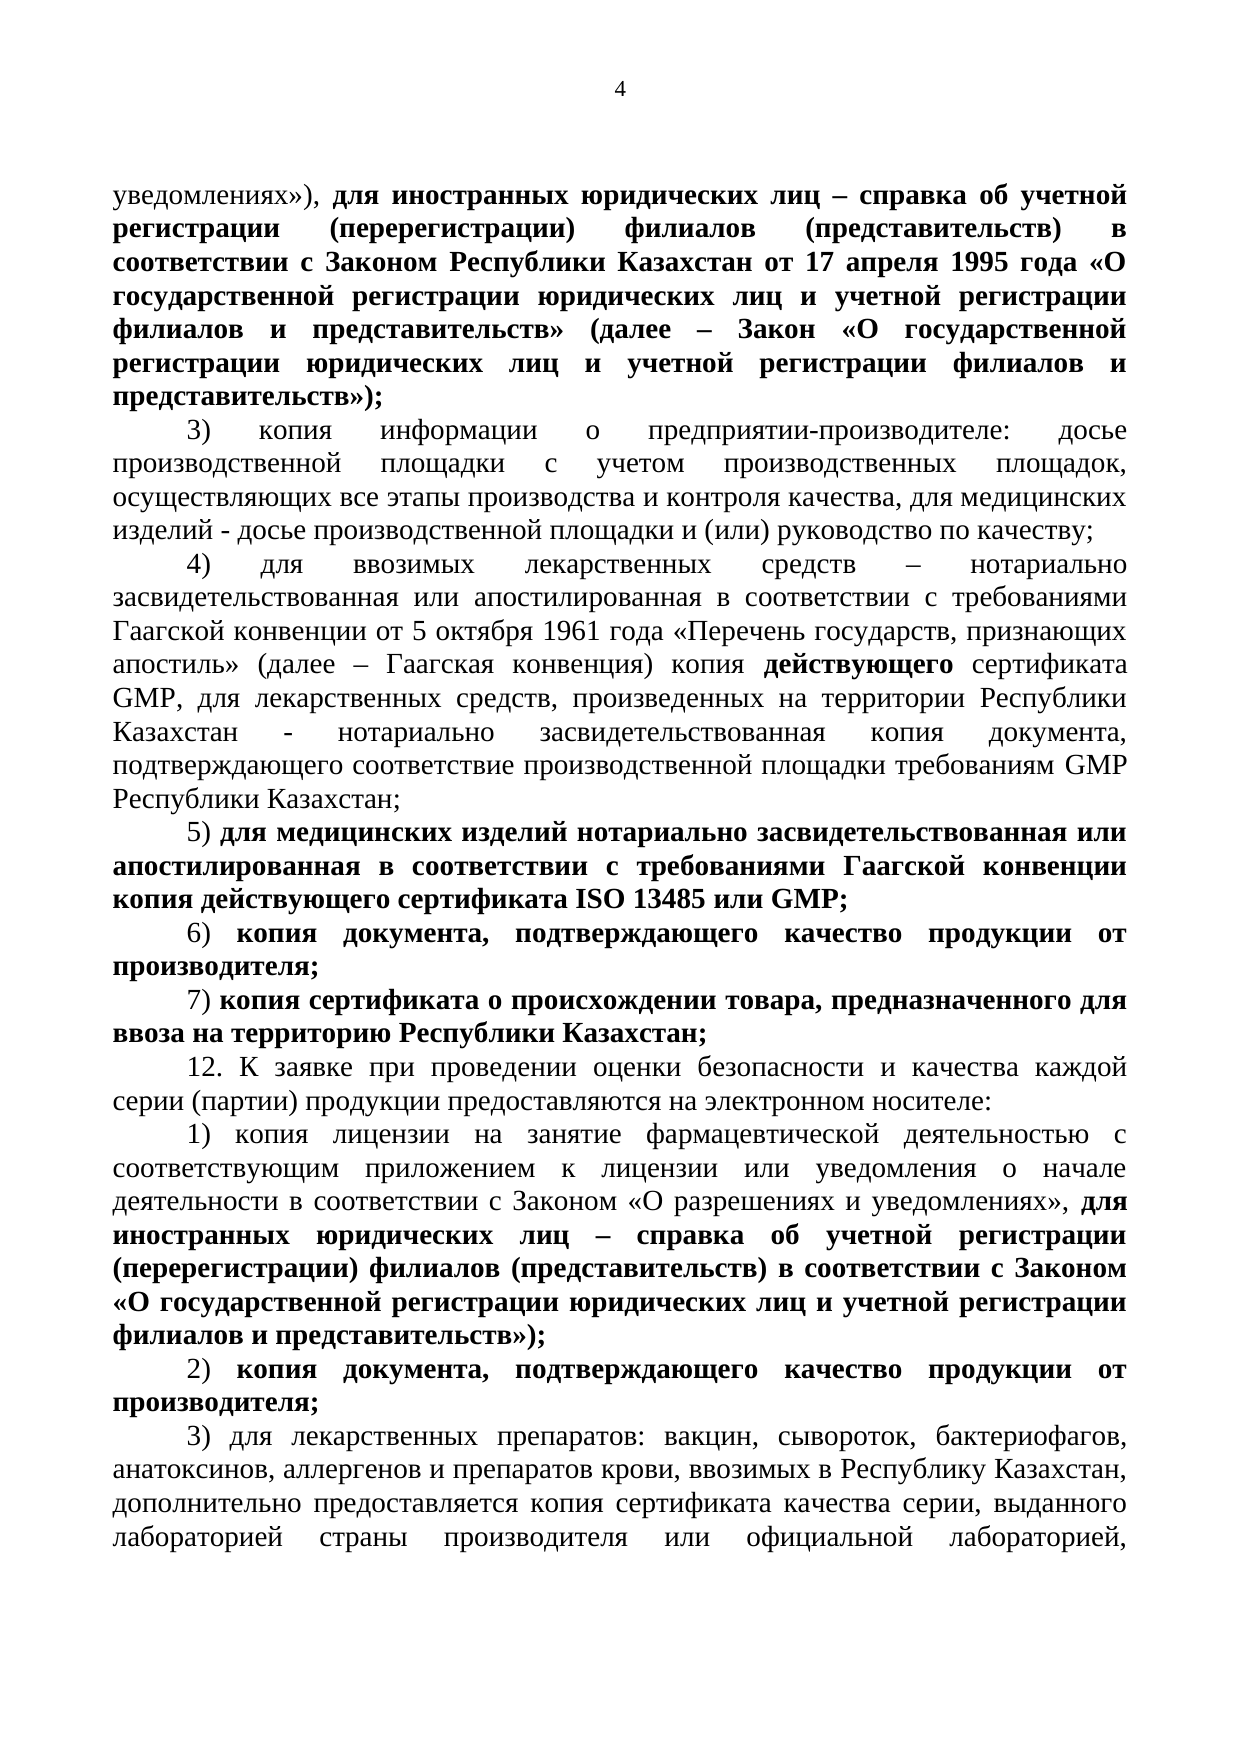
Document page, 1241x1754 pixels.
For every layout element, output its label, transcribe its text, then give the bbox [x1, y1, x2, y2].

text 6) копия документа, подтверждающего качество продукции от производителя; [112, 915, 1128, 982]
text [112, 177, 1128, 412]
text 12. К заявке при проведении оценки безопасности и качества каждой серии (партии) продукции предоставляются на электронном носителе: [112, 1049, 1128, 1116]
text 1) копия лицензии на занятие фармацевтической деятельностью с соответствующим приложением к лицензии или уведомления о начале деятельности в соответствии с Законом «О разрешениях и уведомлениях», для иностранных юридических лиц – справка об учетной регистрации (перерегистрации) филиалов (представительств) в соответствии с Законом «О государственной регистрации юридических лиц и учетной регистрации филиалов и представительств»); [112, 1116, 1128, 1351]
text 5) для медицинских изделий нотариально засвидетельствованная или апостилированная в соответствии с требованиями Гаагской конвенции копия действующего сертификата ISO 13485 или GMP; [112, 814, 1128, 915]
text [112, 1418, 1128, 1552]
text 4) для ввозимых лекарственных средств – нотариально засвидетельствованная или апостилированная в соответствии с требованиями Гаагской конвенции от 5 октября 1961 года «Перечень государств, признающих апостиль» (далее – Гаагская конвенция) копия действующего сертификата GMP, для лекарственных средств, произведенных на территории Республики Казахстан - нотариально засвидетельствованная копия документа, подтверждающего соответствие производственной площадки требованиям GMP Республики Казахстан; [112, 546, 1128, 814]
text 3) копия информации о предприятии-производителе: досье производственной площадки с учетом производственных площадок, осуществляющих все этапы производства и контроля качества, для медицинских изделий - досье производственной площадки и (или) руководство по качеству; [112, 412, 1128, 546]
text 7) копия сертификата о происхождении товара, предназначенного для ввоза на территорию Республики Казахстан; [112, 982, 1128, 1049]
text 2) копия документа, подтверждающего качество продукции от производителя; [112, 1351, 1128, 1418]
